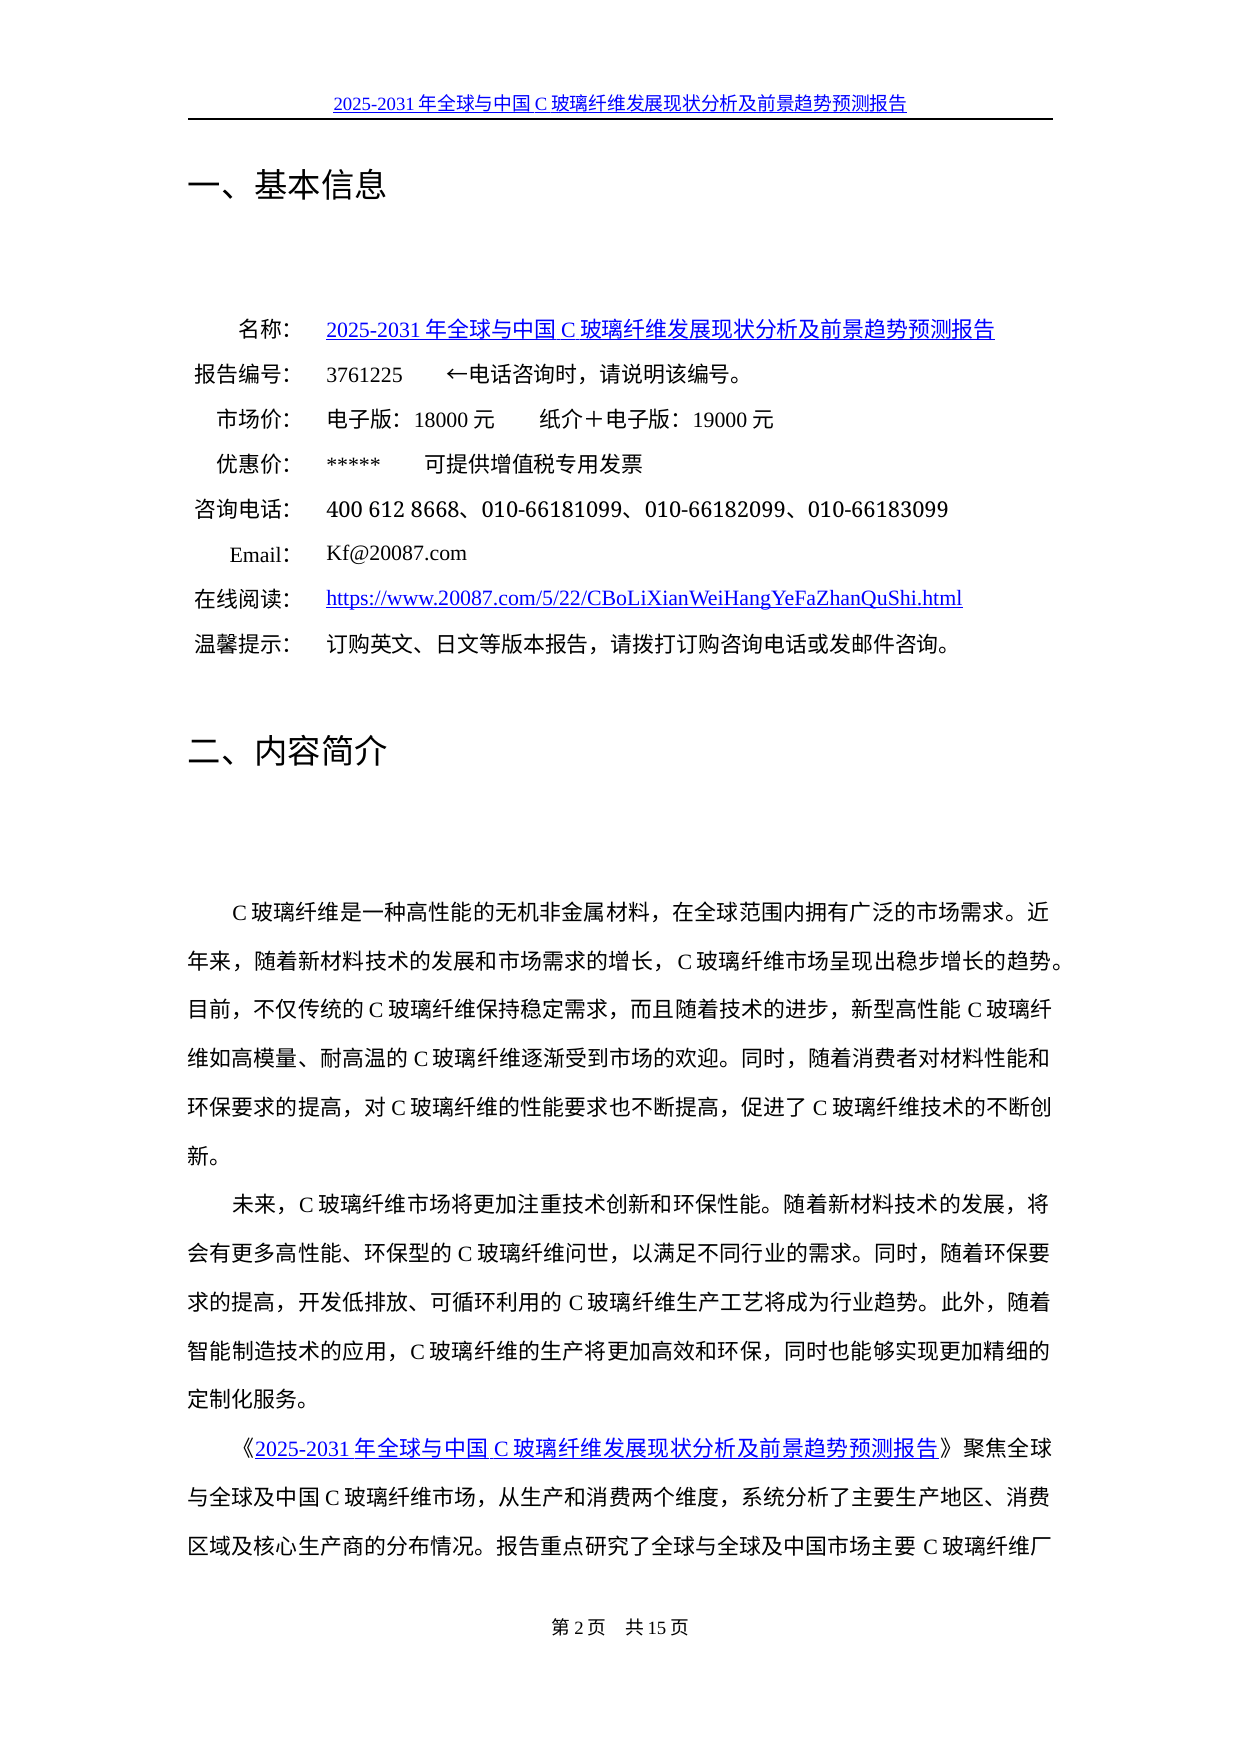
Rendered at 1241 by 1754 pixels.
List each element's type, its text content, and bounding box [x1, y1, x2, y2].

table_cell 400 612 8668、010-66181099、010-66182099、010-66183099 [315, 492, 1073, 537]
table_cell 3761225 ←电话咨询时，请说明该编号。 [315, 357, 1073, 402]
table_cell 温馨提示： [167, 627, 315, 672]
title 二、内容简介 [187, 717, 1053, 782]
title 一、基本信息 [187, 150, 1053, 215]
table_cell Email： [167, 537, 315, 582]
table_cell ***** 可提供增值税专用发票 [315, 447, 1073, 492]
table_header 名称： [167, 312, 315, 357]
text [187, 894, 1053, 1561]
table_cell 订购英文、日文等版本报告，请拨打订购咨询电话或发邮件咨询。 [315, 627, 1073, 672]
table_cell 优惠价： [167, 447, 315, 492]
table_cell Kf@20087.com [315, 537, 1073, 582]
table_cell 咨询电话： [167, 492, 315, 537]
table_cell 电子版：18000 元 纸介＋电子版：19000 元 [315, 402, 1073, 447]
table_header 2025-2031年全球与中国C玻璃纤维发展现状分析及前景趋势预测报告 [315, 312, 1073, 357]
table_cell [315, 582, 1073, 627]
table_cell 市场价： [167, 402, 315, 447]
table_cell 在线阅读： [167, 582, 315, 627]
table_cell 报告编号： [167, 357, 315, 402]
